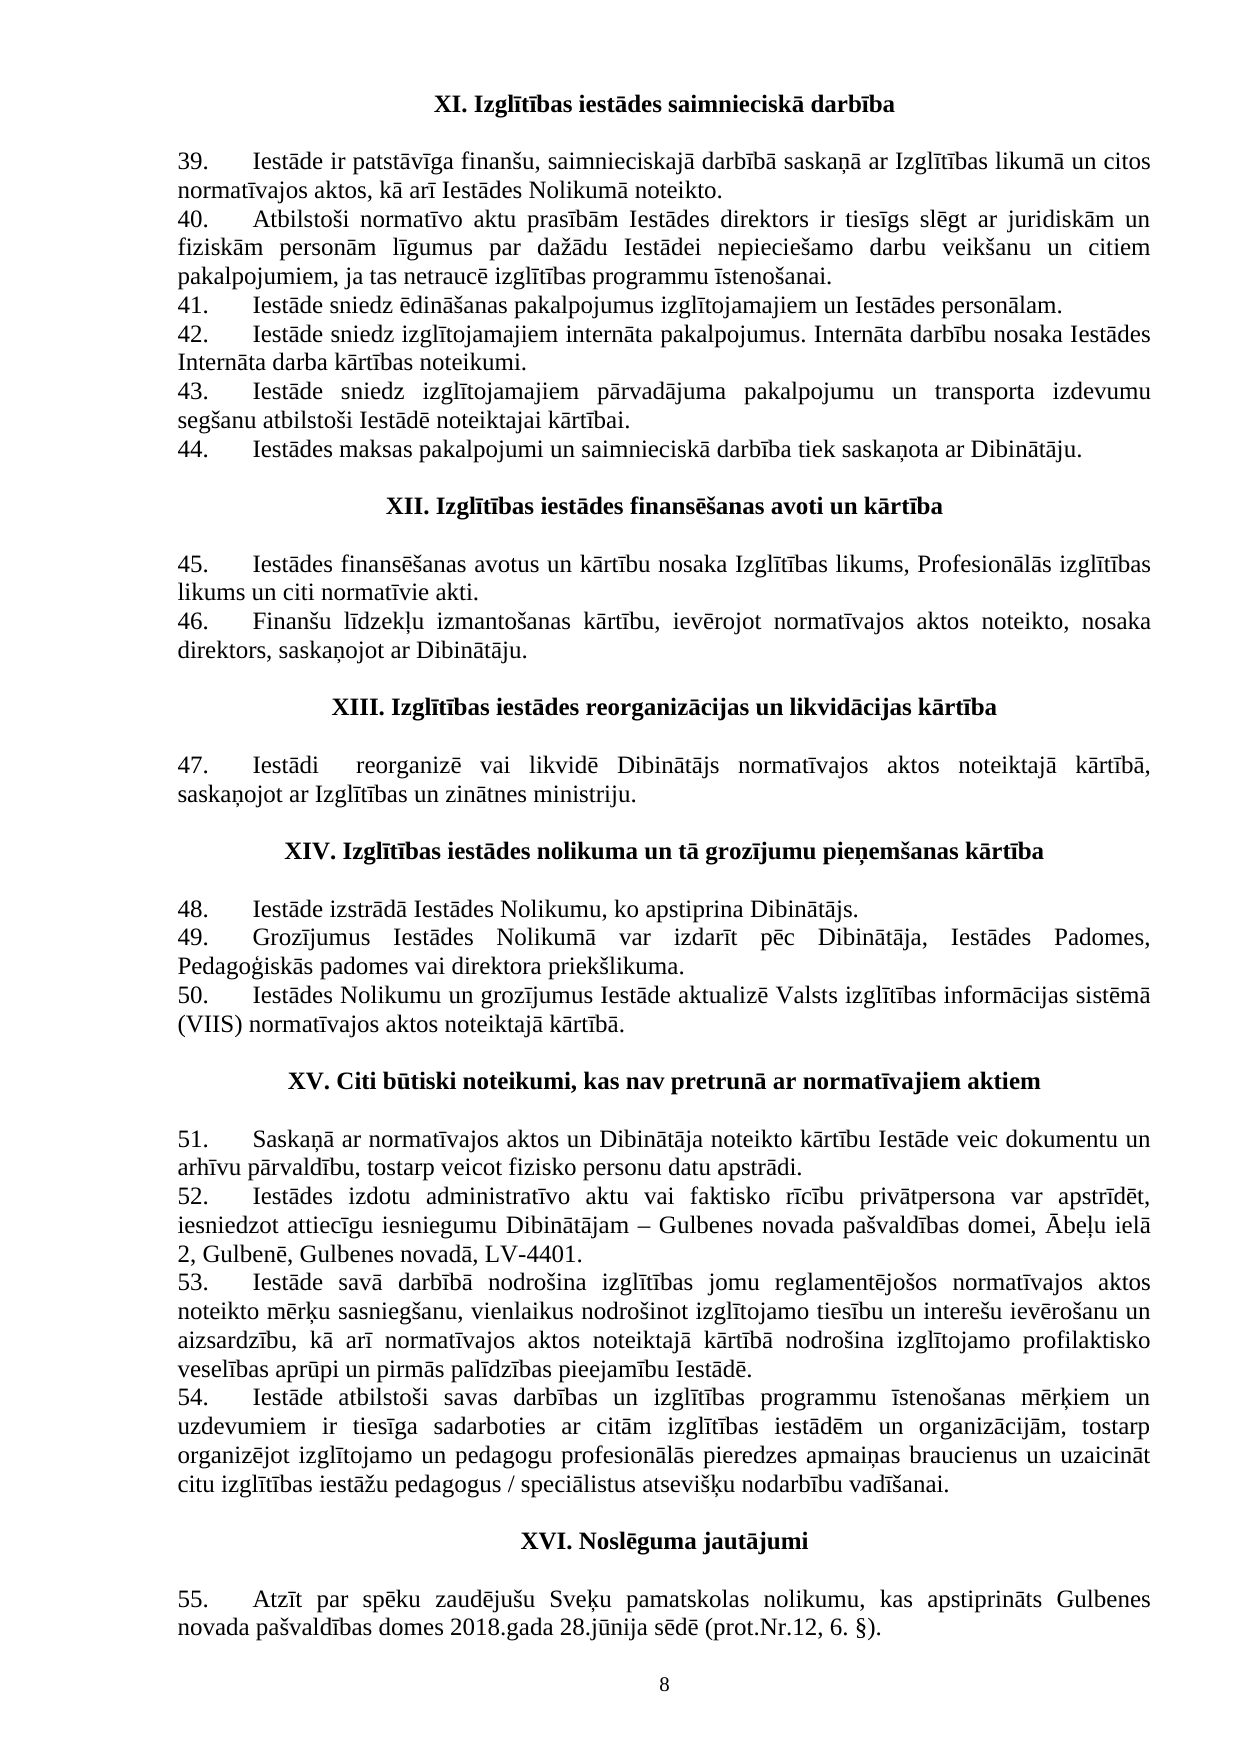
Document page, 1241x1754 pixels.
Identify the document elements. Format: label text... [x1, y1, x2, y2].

list Atzīt par spēku zaudējušu Sveķu pamatskolas nolikumu, kas apstiprināts Gulbenes novada pašvaldības domes 2018.gada 28.jūnija sēdē (prot.Nr.12, 6. §). [177, 1584, 1152, 1641]
list Finanšu līdzekļu izmantošanas kārtību, ievērojot normatīvajos aktos noteikto, nosaka direktors, saskaņojot ar Dibinātāju. [177, 606, 1152, 664]
list Atbilstoši normatīvo aktu prasībām Iestādes direktors ir tiesīgs slēgt ar juridiskām un fiziskām personām līgumus par dažādu Iestādei nepieciešamo darbu veikšanu un citiem pakalpojumiem, ja tas netraucē izglītības programmu īstenošanai. [177, 204, 1152, 290]
list Iestāde sniedz izglītojamajiem internāta pakalpojumus. Internāta darbību nosaka Iestādes Internāta darba kārtības noteikumi. [177, 319, 1152, 376]
list Iestāde atbilstoši savas darbības un izglītības programmu īstenošanas mērķiem un uzdevumiem ir tiesīga sadarboties ar citām izglītības iestādēm un organizācijām, tostarp organizējot izglītojamo un pedagogu profesionālās pieredzes apmaiņas braucienus un uzaicināt citu izglītības iestāžu pedagogus / speciālistus atsevišķu nodarbību vadīšanai. [177, 1382, 1152, 1497]
list Iestāde sniedz ēdināšanas pakalpojumus izglītojamajiem un Iestādes personālam. [177, 290, 1152, 319]
list Iestāde izstrādā Iestādes Nolikumu, ko apstiprina Dibinātājs. [177, 894, 1152, 922]
list Iestādes Nolikumu un grozījumus Iestāde aktualizē Valsts izglītības informācijas sistēmā (VIIS) normatīvajos aktos noteiktajā kārtībā. [177, 980, 1152, 1037]
list Grozījumus Iestādes Nolikumā var izdarīt pēc Dibinātāja, Iestādes Padomes, Pedagoģiskās padomes vai direktora priekšlikuma. [177, 922, 1152, 980]
text XVI. Noslēguma jautājumi [177, 1526, 1152, 1555]
list Iestādi reorganizē vai likvidē Dibinātājs normatīvajos aktos noteiktajā kārtībā, saskaņojot ar Izglītības un zinātnes ministriju. [177, 750, 1152, 807]
text XIV. Izglītības iestādes nolikuma un tā grozījumu pieņemšanas kārtība [177, 836, 1152, 865]
text XV. Citi būtiski noteikumi, kas nav pretrunā ar normatīvajiem aktiem [177, 1066, 1152, 1095]
list Iestāde sniedz izglītojamajiem pārvadājuma pakalpojumu un transporta izdevumu segšanu atbilstoši Iestādē noteiktajai kārtībai. [177, 376, 1152, 434]
list Saskaņā ar normatīvajos aktos un Dibinātāja noteikto kārtību Iestāde veic dokumentu un arhīvu pārvaldību, tostarp veicot fizisko personu datu apstrādi. [177, 1124, 1152, 1181]
list Iestādes izdotu administratīvo aktu vai faktisko rīcību privātpersona var apstrīdēt, iesniedzot attiecīgu iesniegumu Dibinātājam – Gulbenes novada pašvaldības domei, Ābeļu ielā 2, Gulbenē, Gulbenes novadā, LV-4401. [177, 1181, 1152, 1267]
text XIII. Izglītības iestādes reorganizācijas un likvidācijas kārtība [177, 692, 1152, 721]
list Iestāde savā darbībā nodrošina izglītības jomu reglamentējošos normatīvajos aktos noteikto mērķu sasniegšanu, vienlaikus nodrošinot izglītojamo tiesību un interešu ievērošanu un aizsardzību, kā arī normatīvajos aktos noteiktajā kārtībā nodrošina izglītojamo profilaktisko veselības aprūpi un pirmās palīdzības pieejamību Iestādē. [177, 1267, 1152, 1382]
text XI. Izglītības iestādes saimnieciskā darbība [177, 89, 1152, 117]
text XII. Izglītības iestādes finansēšanas avoti un kārtība [177, 491, 1152, 520]
list Iestādes maksas pakalpojumi un saimnieciskā darbība tiek saskaņota ar Dibinātāju. [177, 434, 1152, 462]
list Iestāde ir patstāvīga finanšu, saimnieciskajā darbībā saskaņā ar Izglītības likumā un citos normatīvajos aktos, kā arī Iestādes Nolikumā noteikto. [177, 146, 1152, 204]
list Iestādes finansēšanas avotus un kārtību nosaka Izglītības likums, Profesionālās izglītības likums un citi normatīvie akti. [177, 549, 1152, 606]
